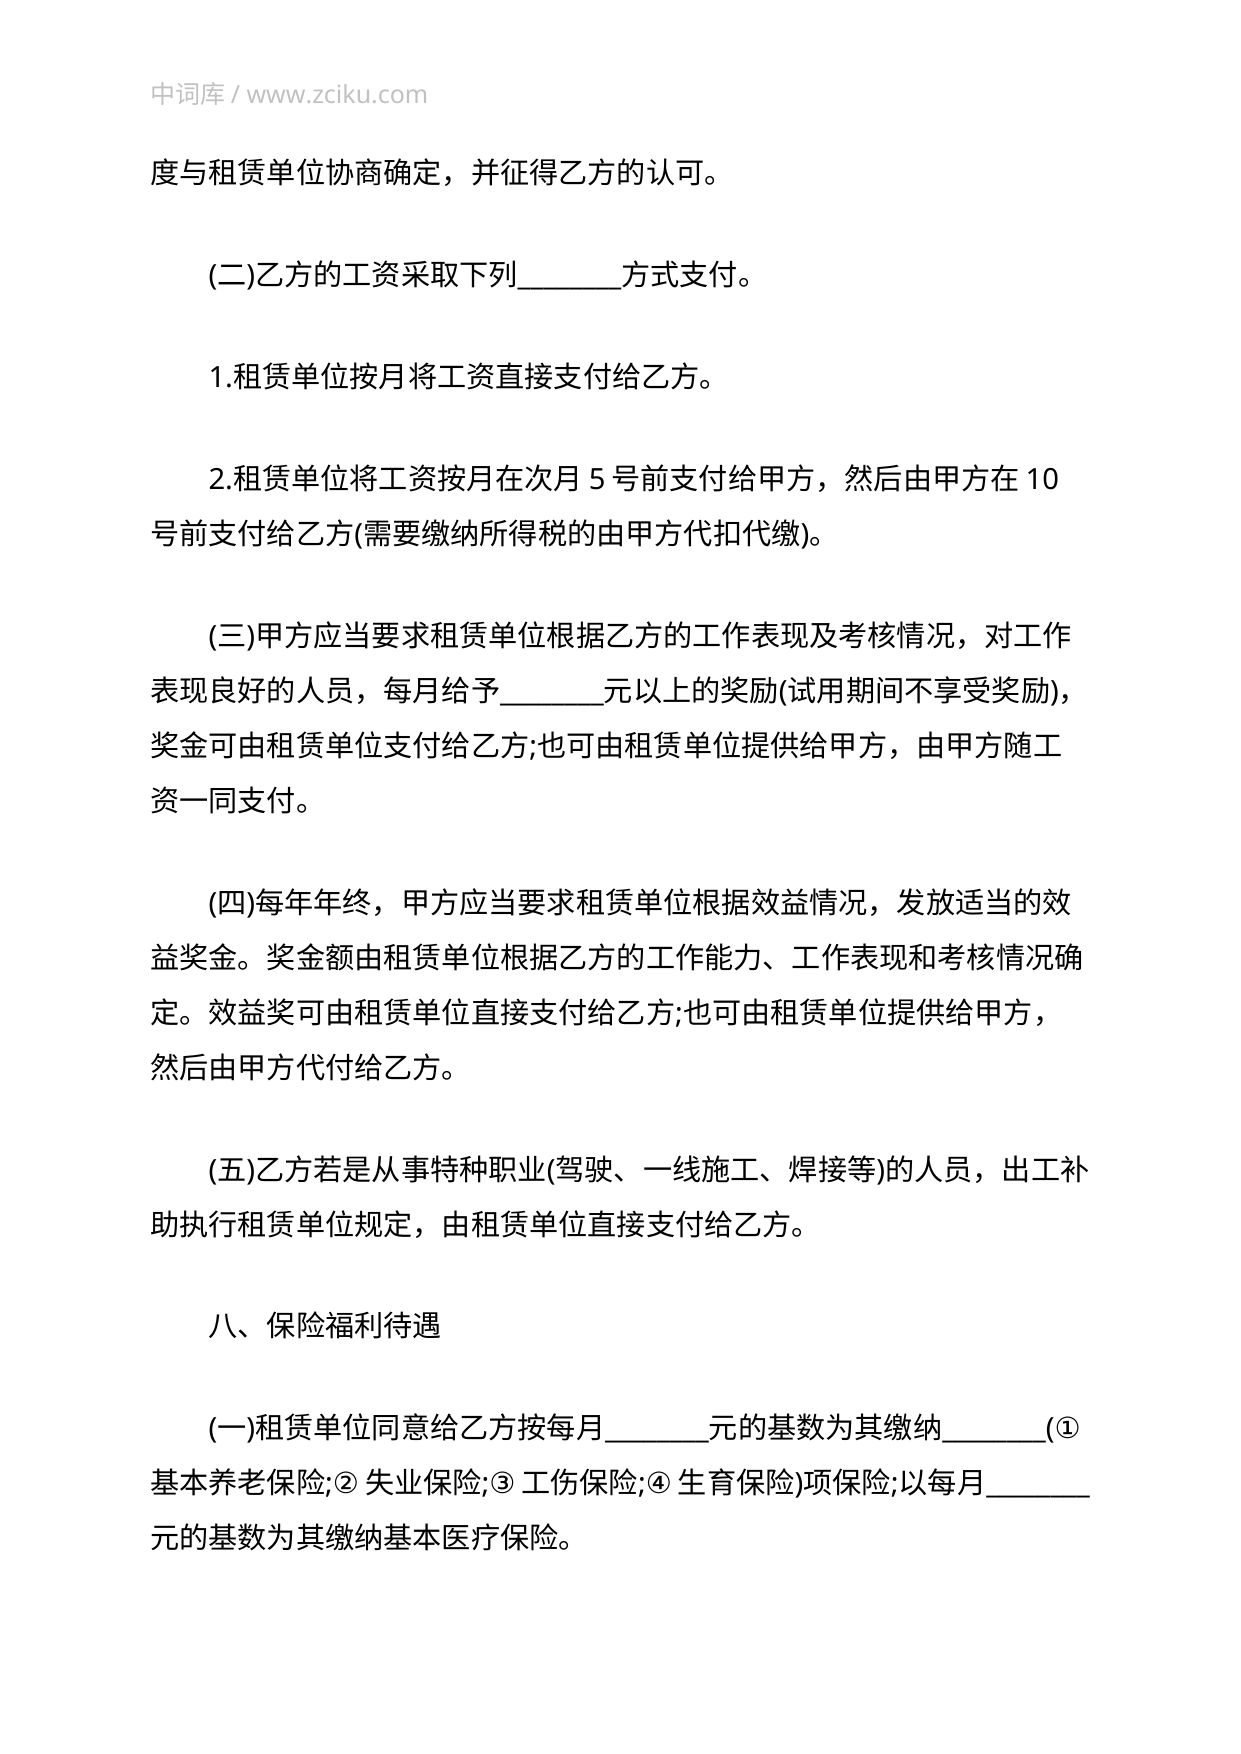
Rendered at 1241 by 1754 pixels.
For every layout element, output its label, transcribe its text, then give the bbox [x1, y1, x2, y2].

text 2.租赁单位将工资按月在次月5号前支付给甲方，然后由甲方在10号前支付给乙方(需要缴纳所得税的由甲方代扣代缴)。 [150, 456, 1090, 553]
text (五)乙方若是从事特种职业(驾驶、一线施工、焊接等)的人员，出工补助执行租赁单位规定，由租赁单位直接支付给乙方。 [150, 1146, 1090, 1243]
text (四)每年年终，甲方应当要求租赁单位根据效益情况，发放适当的效益奖金。奖金额由租赁单位根据乙方的工作能力、工作表现和考核情况确定。效益奖可由租赁单位直接支付给乙方;也可由租赁单位提供给甲方，然后由甲方代付给乙方。 [150, 879, 1090, 1087]
text 八、保险福利待遇 [150, 1303, 1090, 1345]
text (一)租赁单位同意给乙方按每月________元的基数为其缴纳________(①基本养老保险;②失业保险;③工伤保险;④生育保险)项保险;以每月________元的基数为其缴纳基本医疗保险。 [150, 1405, 1090, 1557]
text (三)甲方应当要求租赁单位根据乙方的工作表现及考核情况，对工作表现良好的人员，每月给予________元以上的奖励(试用期间不享受奖励)，奖金可由租赁单位支付给乙方;也可由租赁单位提供给甲方，由甲方随工资一同支付。 [150, 613, 1090, 820]
text 1.租赁单位按月将工资直接支付给乙方。 [150, 354, 1090, 396]
text (二)乙方的工资采取下列________方式支付。 [150, 252, 1090, 294]
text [150, 150, 1090, 192]
